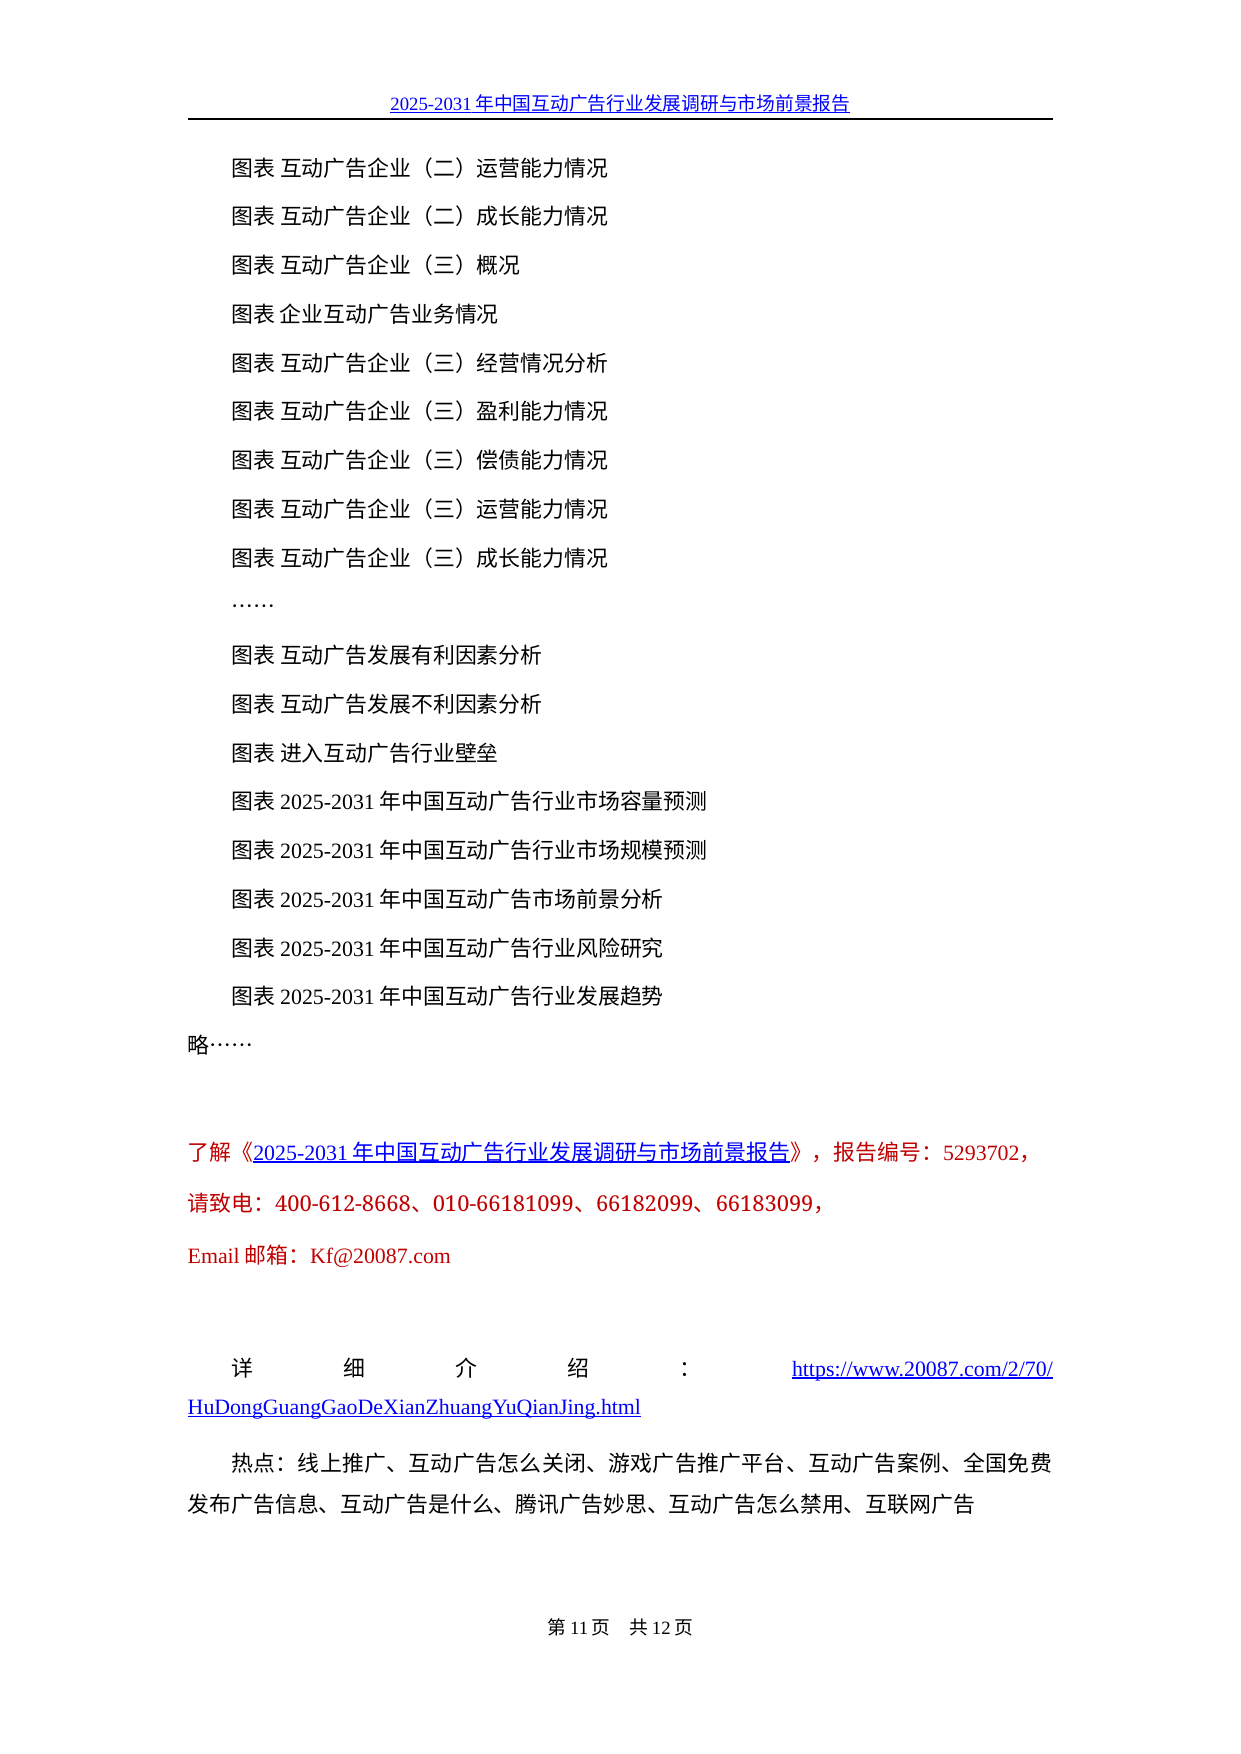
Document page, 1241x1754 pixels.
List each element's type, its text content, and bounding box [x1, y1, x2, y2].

text 了解《2025-2031年中国互动广告行业发展调研与市场前景报告》，报告编号：5293702， [187, 1134, 1053, 1167]
text 详细介绍：https://www.20087.com/2/70/HuDongGuangGaoDeXianZhuangYuQianJing.html [187, 1350, 1053, 1423]
text 热点：线上推广、互动广告怎么关闭、游戏广告推广平台、互动广告案例、全国免费发布广告信息、互动广告是什么、腾讯广告妙思、互动广告怎么禁用、互联网广告 [187, 1446, 1053, 1519]
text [187, 150, 1053, 1060]
text 请致电：400-612-8668、010-66181099、66182099、66183099， [187, 1186, 1053, 1218]
text Email邮箱：Kf@20087.com [187, 1237, 1053, 1270]
